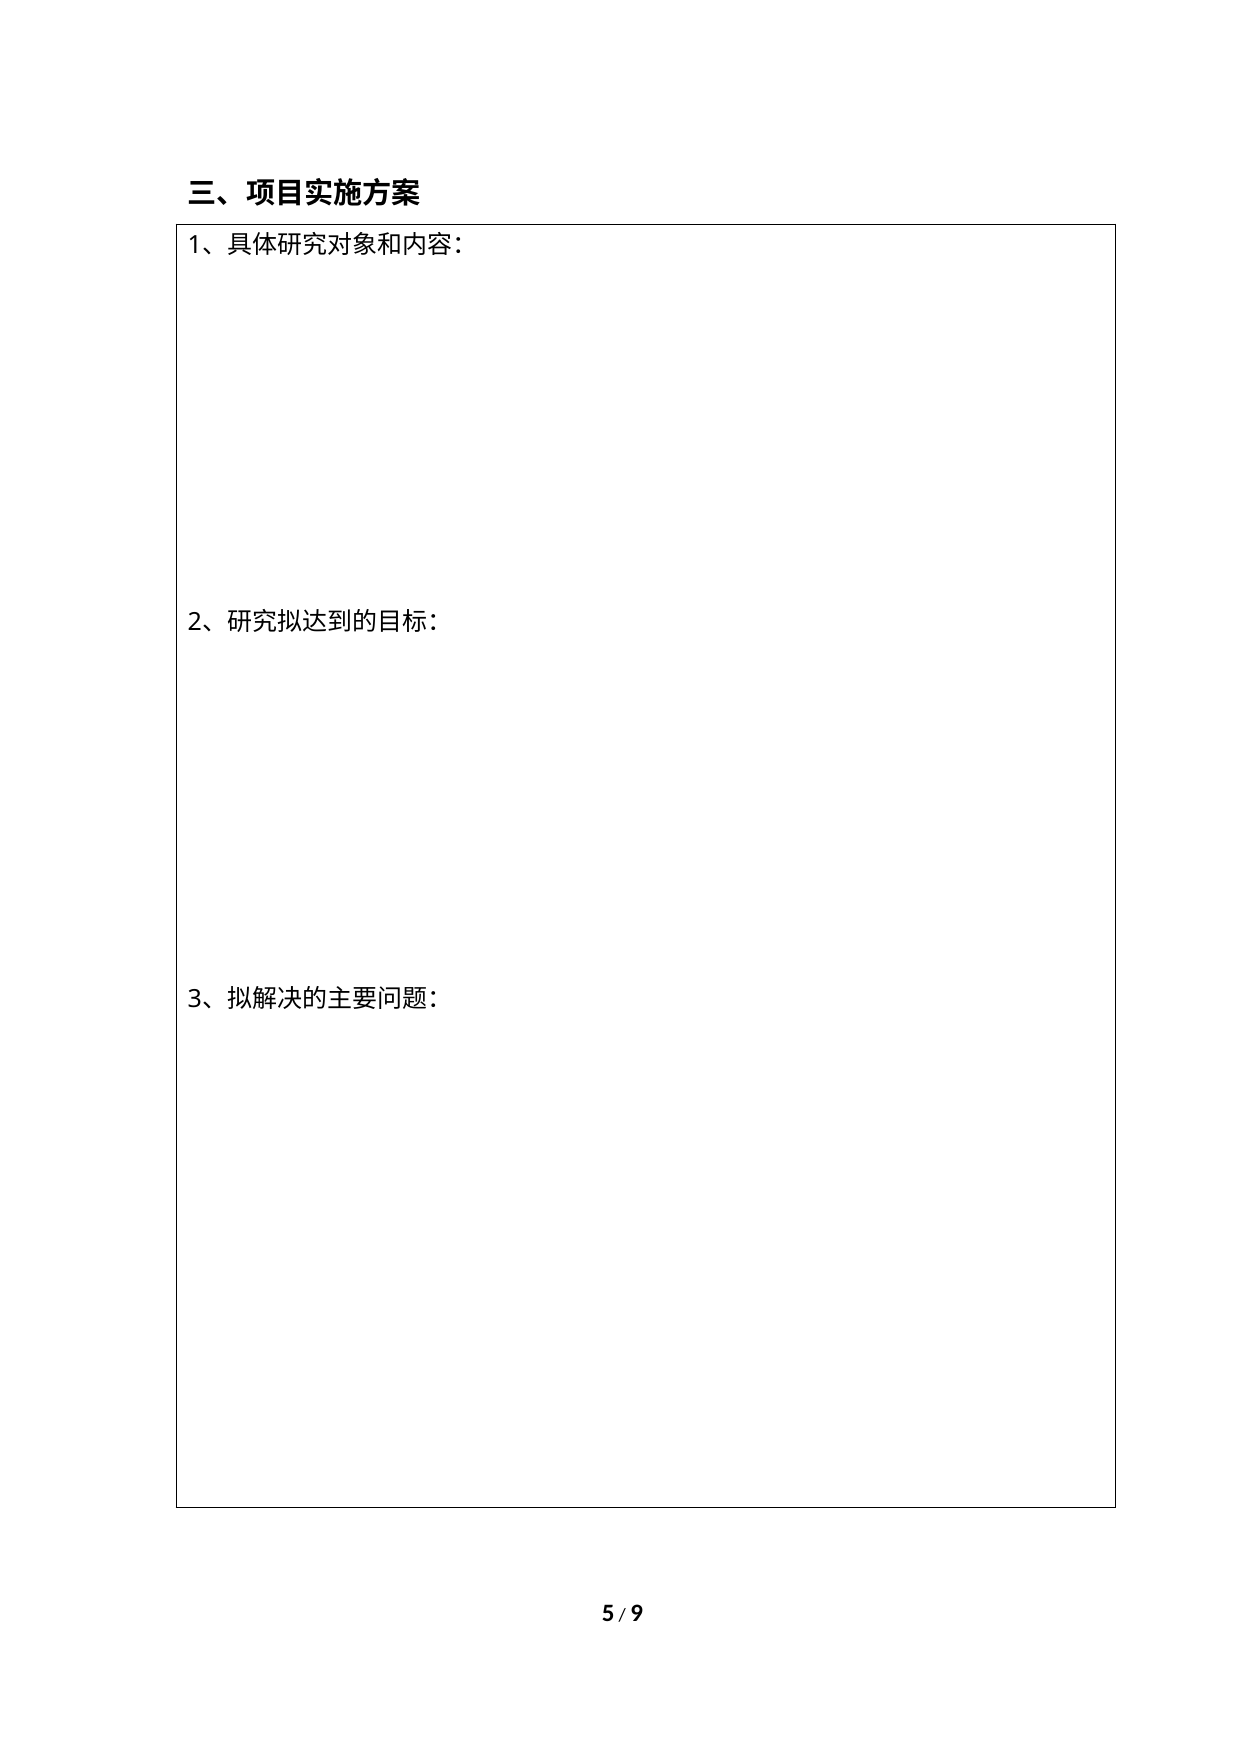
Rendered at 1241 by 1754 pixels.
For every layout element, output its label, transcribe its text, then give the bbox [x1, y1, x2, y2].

text 三、项目实施方案 [187, 158, 1053, 223]
table_header 1、具体研究对象和内容： 2、研究拟达到的目标： 3、拟解决的主要问题： [177, 225, 1115, 1507]
